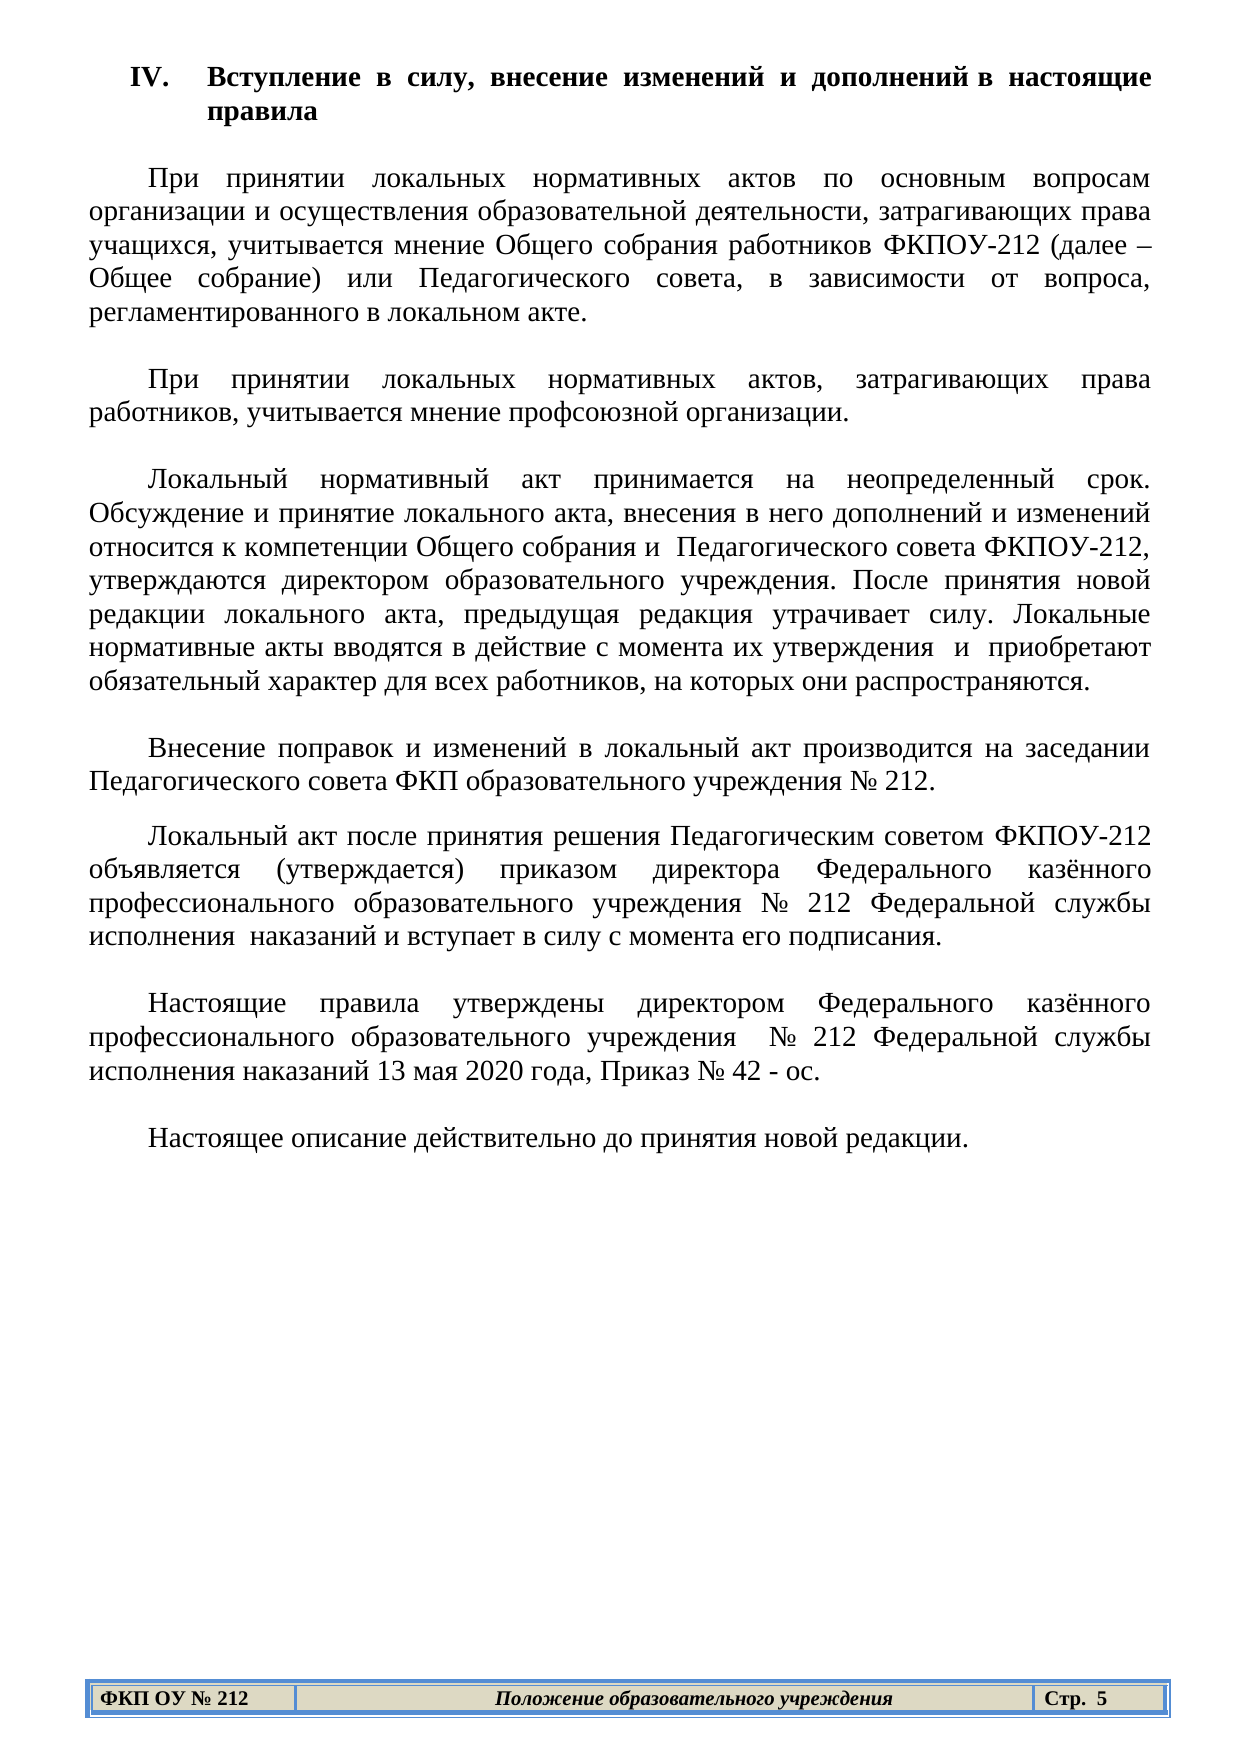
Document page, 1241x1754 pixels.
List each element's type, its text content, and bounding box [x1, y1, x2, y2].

list Вступление в силу, внесение изменений и дополнений в настоящие правила [169, 59, 1152, 126]
list Настоящие правила утверждены директором Федерального казённого профессионального образовательного учреждения № 212 Федеральной службы исполнения наказаний 13 мая 2020 года, Приказ № 42 - ос. [89, 986, 1152, 1086]
list Внесение поправок и изменений в локальный акт производится на заседании Педагогического совета ФКП образовательного учреждения № 212. [89, 730, 1152, 797]
text Настоящее описание действительно до принятия новой редакции. [89, 1120, 1152, 1153]
text При принятии локальных нормативных актов по основным вопросам организации и осуществления образовательной деятельности, затрагивающих права учащихся, учитывается мнение Общего собрания работников ФКПОУ-212 (далее – Общее собрание) или Педагогического совета, в зависимости от вопроса, регламентированного в локальном акте. [89, 160, 1152, 327]
text При принятии локальных нормативных актов, затрагивающих права работников, учитывается мнение профсоюзной организации. [89, 361, 1152, 428]
text Локальный нормативный акт принимается на неопределенный срок. Обсуждение и принятие локального акта, внесения в него дополнений и изменений относится к компетенции Общего собрания и Педагогического совета ФКПОУ-212, утверждаются директором образовательного учреждения. После принятия новой редакции локального акта, предыдущая редакция утрачивает силу. Локальные нормативные акты вводятся в действие с момента их утверждения и приобретают обязательный характер для всех работников, на которых они распространяются. [89, 462, 1152, 696]
text Локальный акт после принятия решения Педагогическим советом ФКПОУ-212 объявляется (утверждается) приказом директора Федерального казённого профессионального образовательного учреждения № 212 Федеральной службы исполнения наказаний и вступает в силу с момента его подписания. [89, 818, 1152, 952]
